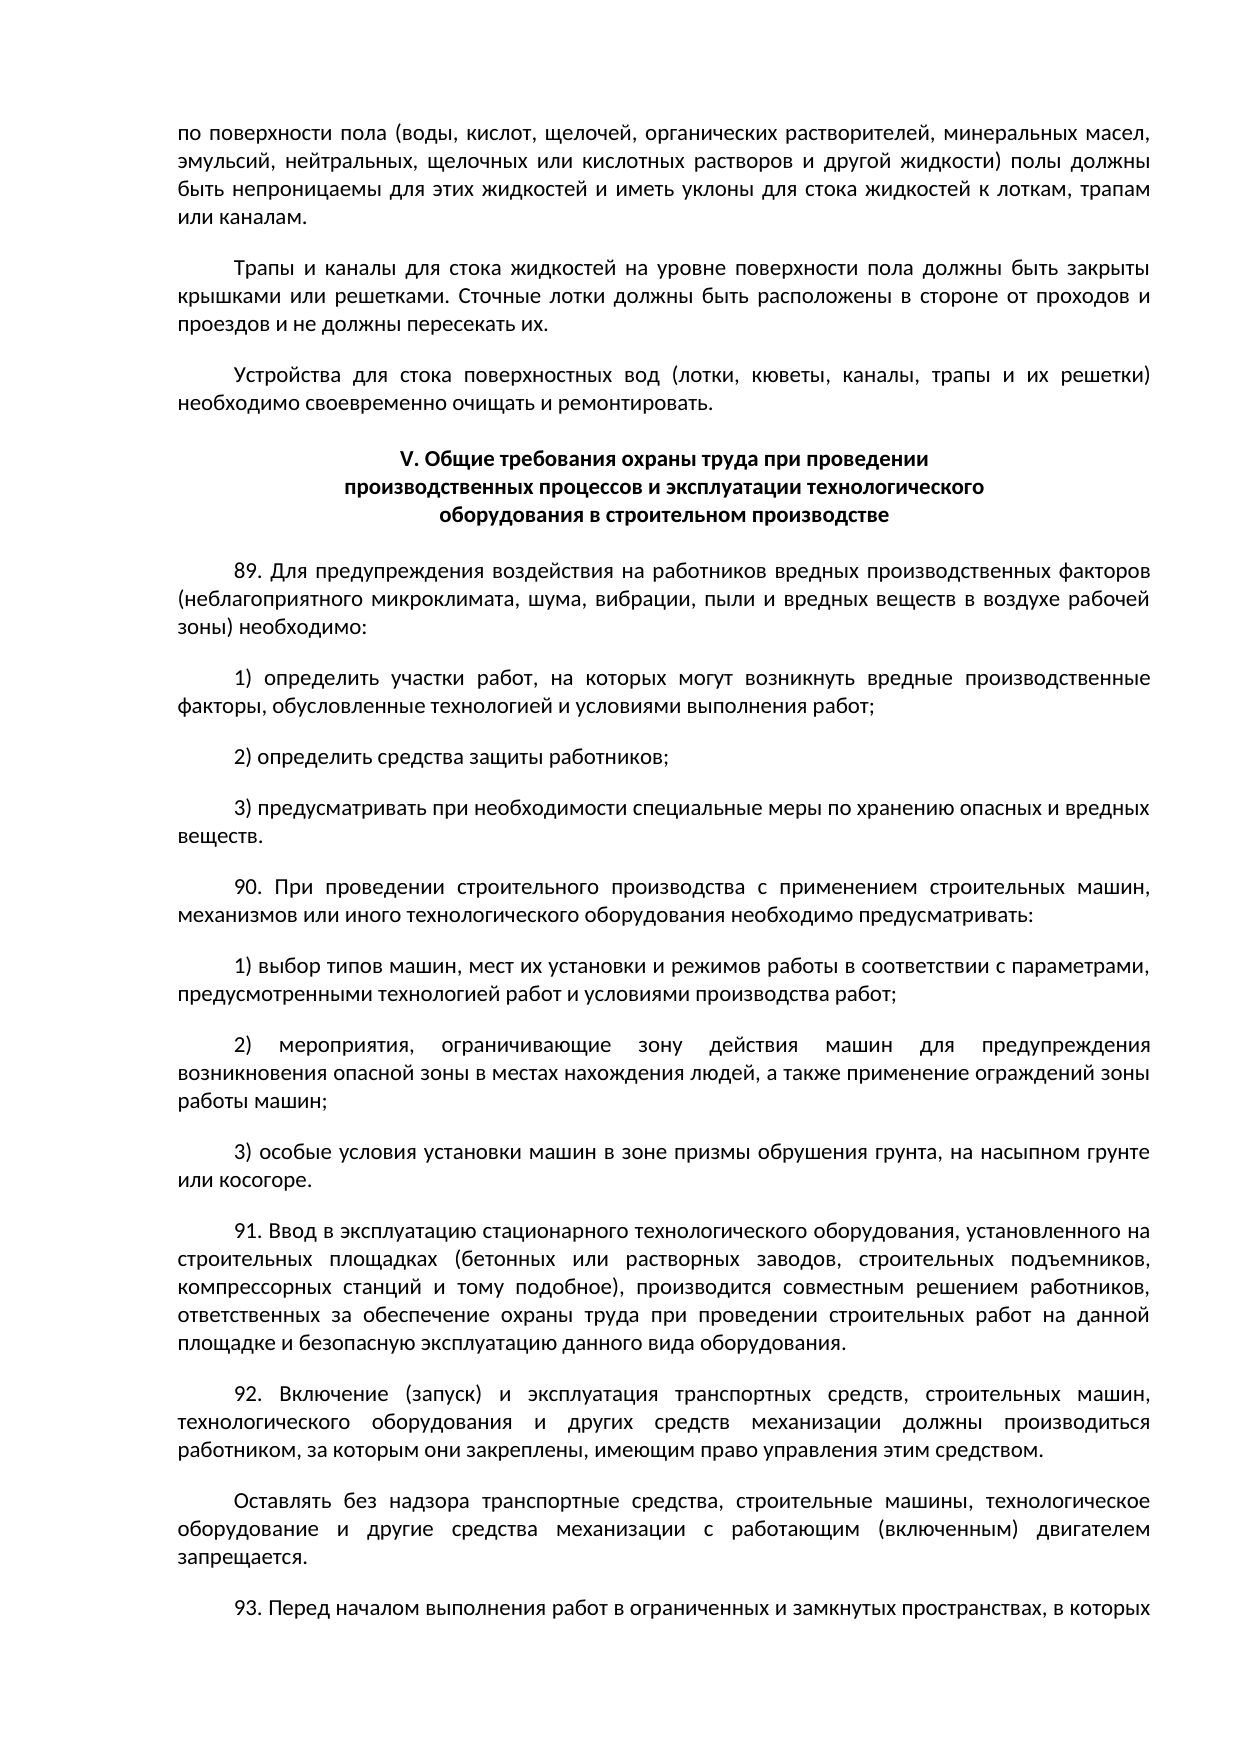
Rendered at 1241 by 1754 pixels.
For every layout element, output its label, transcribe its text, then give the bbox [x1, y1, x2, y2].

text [177, 118, 1152, 230]
title V. Общие требования охраны труда при проведении [177, 444, 1152, 472]
text Трапы и каналы для стока жидкостей на уровне поверхности пола должны быть закрыты крышками или решетками. Сточные лотки должны быть расположены в стороне от проходов и проездов и не должны пересекать их. [177, 253, 1152, 337]
title оборудования в строительном производстве [177, 500, 1152, 528]
text 90. При проведении строительного производства с применением строительных машин, механизмов или иного технологического оборудования необходимо предусматривать: [177, 872, 1152, 928]
text 3) особые условия установки машин в зоне призмы обрушения грунта, на насыпном грунте или косогоре. [177, 1137, 1152, 1193]
text 2) определить средства защиты работников; [177, 742, 1152, 770]
text 89. Для предупреждения воздействия на работников вредных производственных факторов (неблагоприятного микроклимата, шума, вибрации, пыли и вредных веществ в воздухе рабочей зоны) необходимо: [177, 556, 1152, 640]
text Устройства для стока поверхностных вод (лотки, кюветы, каналы, трапы и их решетки) необходимо своевременно очищать и ремонтировать. [177, 360, 1152, 416]
text 2) мероприятия, ограничивающие зону действия машин для предупреждения возникновения опасной зоны в местах нахождения людей, а также применение ограждений зоны работы машин; [177, 1030, 1152, 1114]
text Оставлять без надзора транспортные средства, строительные машины, технологическое оборудование и другие средства механизации с работающим (включенным) двигателем запрещается. [177, 1486, 1152, 1570]
text 91. Ввод в эксплуатацию стационарного технологического оборудования, установленного на строительных площадках (бетонных или растворных заводов, строительных подъемников, компрессорных станций и тому подобное), производится совместным решением работников, ответственных за обеспечение охраны труда при проведении строительных работ на данной площадке и безопасную эксплуатацию данного вида оборудования. [177, 1216, 1152, 1356]
title производственных процессов и эксплуатации технологического [177, 472, 1152, 500]
text 1) выбор типов машин, мест их установки и режимов работы в соответствии с параметрами, предусмотренными технологией работ и условиями производства работ; [177, 951, 1152, 1007]
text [177, 1593, 1152, 1621]
text 92. Включение (запуск) и эксплуатация транспортных средств, строительных машин, технологического оборудования и других средств механизации должны производиться работником, за которым они закреплены, имеющим право управления этим средством. [177, 1379, 1152, 1463]
text 3) предусматривать при необходимости специальные меры по хранению опасных и вредных веществ. [177, 793, 1152, 849]
text 1) определить участки работ, на которых могут возникнуть вредные производственные факторы, обусловленные технологией и условиями выполнения работ; [177, 663, 1152, 719]
